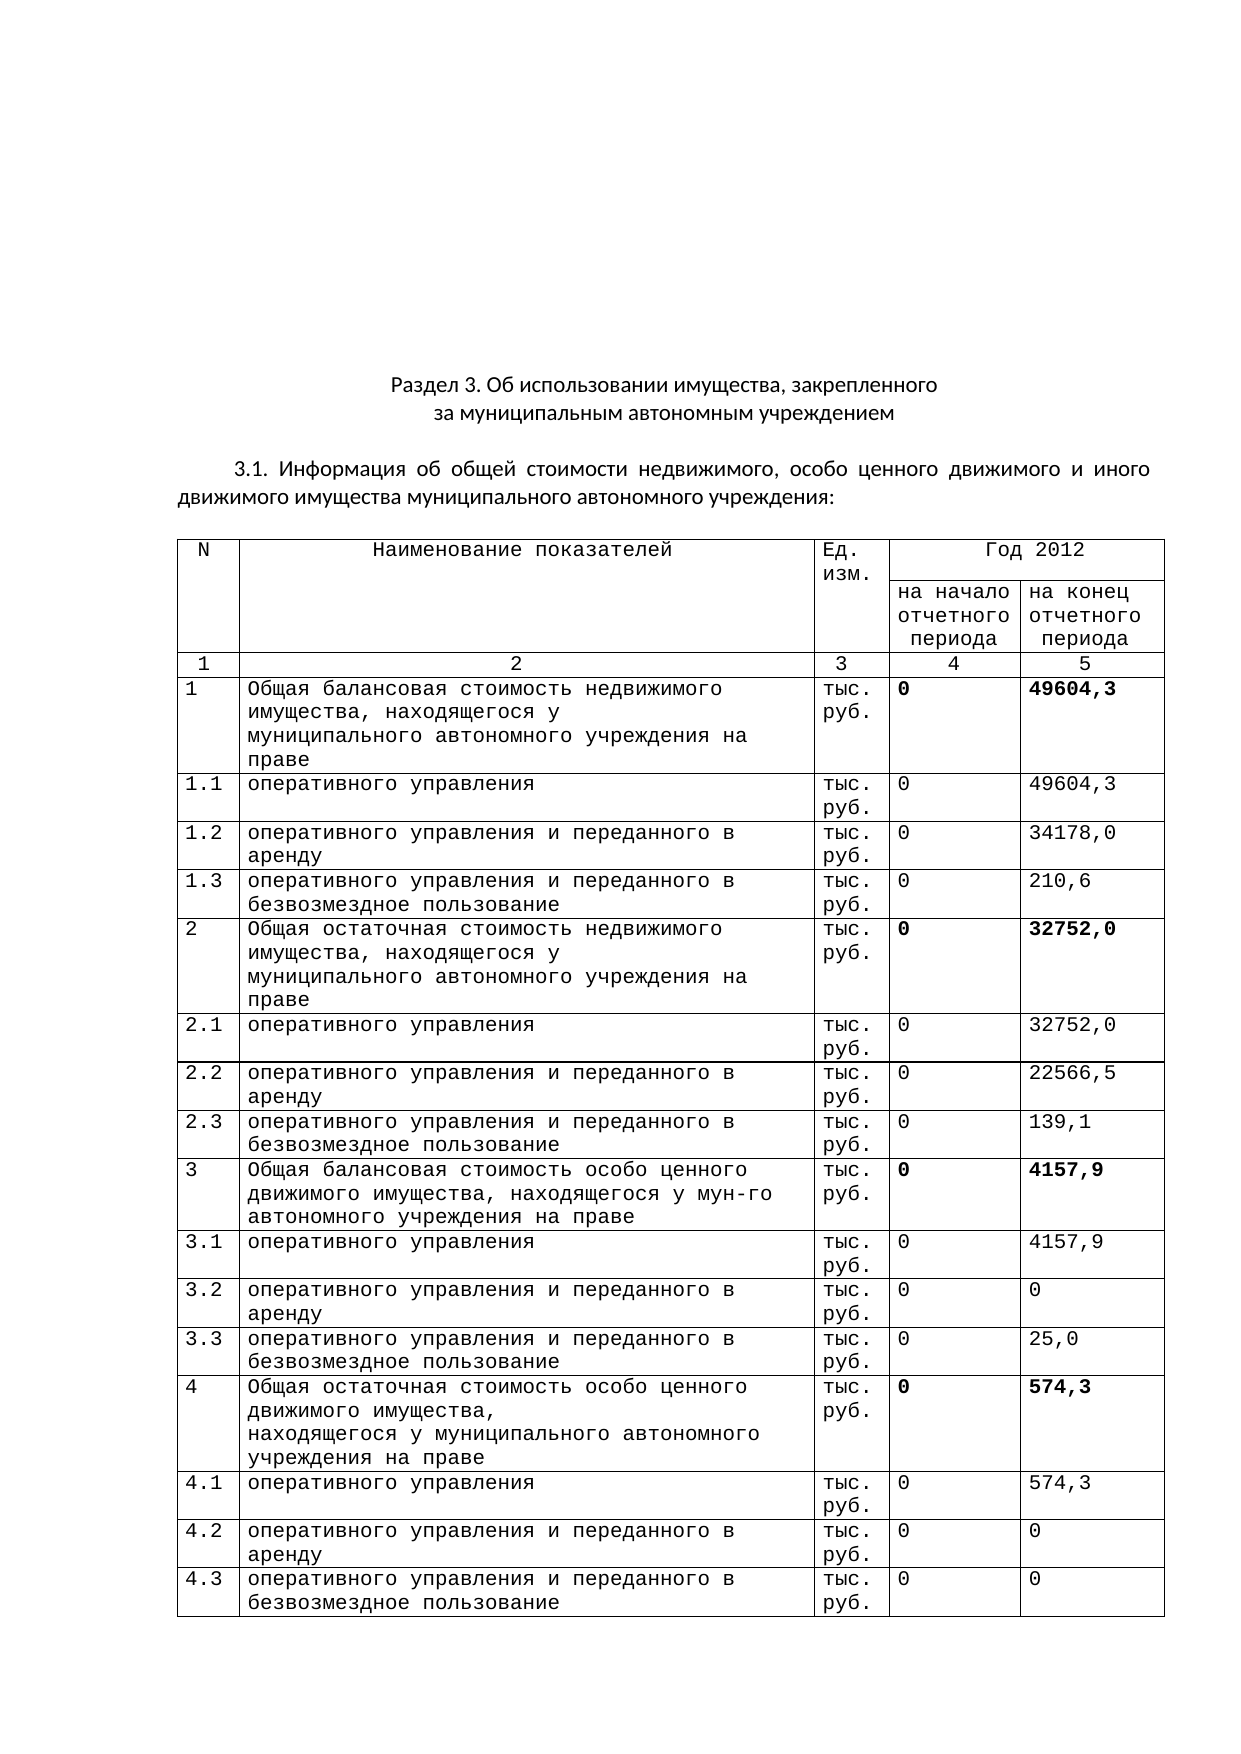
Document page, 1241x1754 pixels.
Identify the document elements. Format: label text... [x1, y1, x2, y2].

table_cell оперативного управления и переданного в аренду [240, 1279, 814, 1327]
table_cell 1 [178, 653, 239, 677]
table_cell 2.2 [178, 1063, 239, 1110]
table_header Год 2012 [890, 540, 1164, 580]
table_cell оперативного управления и переданного в аренду [240, 822, 814, 869]
table_cell тыс. руб. [815, 1328, 889, 1375]
table_cell оперативного управления и переданного в безвозмездное пользование [240, 1111, 814, 1158]
table_cell 1.3 [178, 870, 239, 917]
table_cell Общая остаточная стоимость особо ценного движимого имущества, находящегося у муниципального автономного учреждения на праве [240, 1376, 814, 1471]
table_cell 574,3 [1021, 1376, 1164, 1471]
table_cell Общая балансовая стоимость особо ценного движимого имущества, находящегося у мун-го автономного учреждения на праве [240, 1159, 814, 1230]
table_cell оперативного управления и переданного в безвозмездное пользование [240, 1328, 814, 1375]
text за муниципальным автономным учреждением [177, 398, 1152, 426]
table_cell тыс. руб. [815, 678, 889, 772]
text 3.1. Информация об общей стоимости недвижимого, особо ценного движимого и иного движимого имущества муниципального автономного учреждения: [177, 454, 1152, 510]
table_cell оперативного управления [240, 1014, 814, 1061]
table_cell оперативного управления и переданного в аренду [240, 1063, 814, 1110]
table_cell Общая балансовая стоимость недвижимого имущества, находящегося у муниципального автономного учреждения на праве [240, 678, 814, 772]
table_cell 2 [240, 653, 814, 677]
table_cell 0 [1021, 1520, 1164, 1567]
table_cell 0 [890, 678, 1020, 772]
table_cell оперативного управления и переданного в безвозмездное пользование [240, 870, 814, 917]
table_cell 25,0 [1021, 1328, 1164, 1375]
table_cell 4157,9 [1021, 1159, 1164, 1230]
table_cell 0 [890, 870, 1020, 917]
table_cell тыс. руб. [815, 1014, 889, 1061]
table_cell тыс. руб. [815, 1111, 889, 1158]
table_cell 0 [890, 1520, 1020, 1567]
table_cell 0 [890, 1328, 1020, 1375]
table_cell 0 [890, 1231, 1020, 1278]
table_cell 1.1 [178, 774, 239, 821]
table_cell 0 [890, 1159, 1020, 1230]
table_cell 2.3 [178, 1111, 239, 1158]
table_cell оперативного управления [240, 774, 814, 821]
table_cell 32752,0 [1021, 919, 1164, 1013]
table_cell 3.3 [178, 1328, 239, 1375]
table_cell 1 [178, 678, 239, 772]
table_cell 0 [890, 1063, 1020, 1110]
table_cell оперативного управления и переданного в аренду [240, 1520, 814, 1567]
table_cell 0 [1021, 1568, 1164, 1616]
table_cell 0 [890, 1568, 1020, 1616]
table_cell 0 [890, 919, 1020, 1013]
table_cell тыс. руб. [815, 1376, 889, 1471]
table_cell 210,6 [1021, 870, 1164, 917]
table_cell 4 [890, 653, 1020, 677]
table_cell 49604,3 [1021, 678, 1164, 772]
table_cell 0 [890, 1279, 1020, 1327]
table_cell 574,3 [1021, 1472, 1164, 1519]
table_cell 3 [815, 653, 889, 677]
table_cell тыс. руб. [815, 1520, 889, 1567]
table_cell 0 [1021, 1279, 1164, 1327]
table_cell 0 [890, 822, 1020, 869]
table_cell 0 [890, 1472, 1020, 1519]
table_cell 3.2 [178, 1279, 239, 1327]
table_cell 4.1 [178, 1472, 239, 1519]
table_cell 0 [890, 774, 1020, 821]
table_cell тыс. руб. [815, 919, 889, 1013]
table_cell 4.3 [178, 1568, 239, 1616]
table_cell оперативного управления [240, 1472, 814, 1519]
table_cell тыс. руб. [815, 1279, 889, 1327]
table_cell на начало отчетного периода [890, 581, 1020, 652]
table_cell 2.1 [178, 1014, 239, 1061]
table_cell тыс. руб. [815, 1231, 889, 1278]
table_cell тыс. руб. [815, 774, 889, 821]
table_cell тыс. руб. [815, 1472, 889, 1519]
table_cell 5 [1021, 653, 1164, 677]
table_cell 3 [178, 1159, 239, 1230]
table_header N [178, 540, 239, 652]
table_cell 22566,5 [1021, 1063, 1164, 1110]
table_cell 4.2 [178, 1520, 239, 1567]
table_cell оперативного управления [240, 1231, 814, 1278]
table_cell 2 [178, 919, 239, 1013]
table_cell 0 [890, 1376, 1020, 1471]
table_cell 32752,0 [1021, 1014, 1164, 1061]
table_header Ед. изм. [815, 540, 889, 652]
table_cell 4157,9 [1021, 1231, 1164, 1278]
table_cell 0 [890, 1111, 1020, 1158]
table_cell тыс. руб. [815, 870, 889, 917]
table_cell 3.1 [178, 1231, 239, 1278]
table_header Наименование показателей [240, 540, 814, 652]
table_cell 0 [890, 1014, 1020, 1061]
table_cell 139,1 [1021, 1111, 1164, 1158]
table_cell 4 [178, 1376, 239, 1471]
table_cell тыс. руб. [815, 1159, 889, 1230]
table_cell на конец отчетного периода [1021, 581, 1164, 652]
table_cell Общая остаточная стоимость недвижимого имущества, находящегося у муниципального автономного учреждения на праве [240, 919, 814, 1013]
table_cell 49604,3 [1021, 774, 1164, 821]
table_cell тыс. руб. [815, 1568, 889, 1616]
table_cell тыс. руб. [815, 1063, 889, 1110]
text Раздел 3. Об использовании имущества, закрепленного [177, 370, 1152, 398]
table_cell оперативного управления и переданного в безвозмездное пользование [240, 1568, 814, 1616]
table_cell 34178,0 [1021, 822, 1164, 869]
table_cell тыс. руб. [815, 822, 889, 869]
table_cell 1.2 [178, 822, 239, 869]
